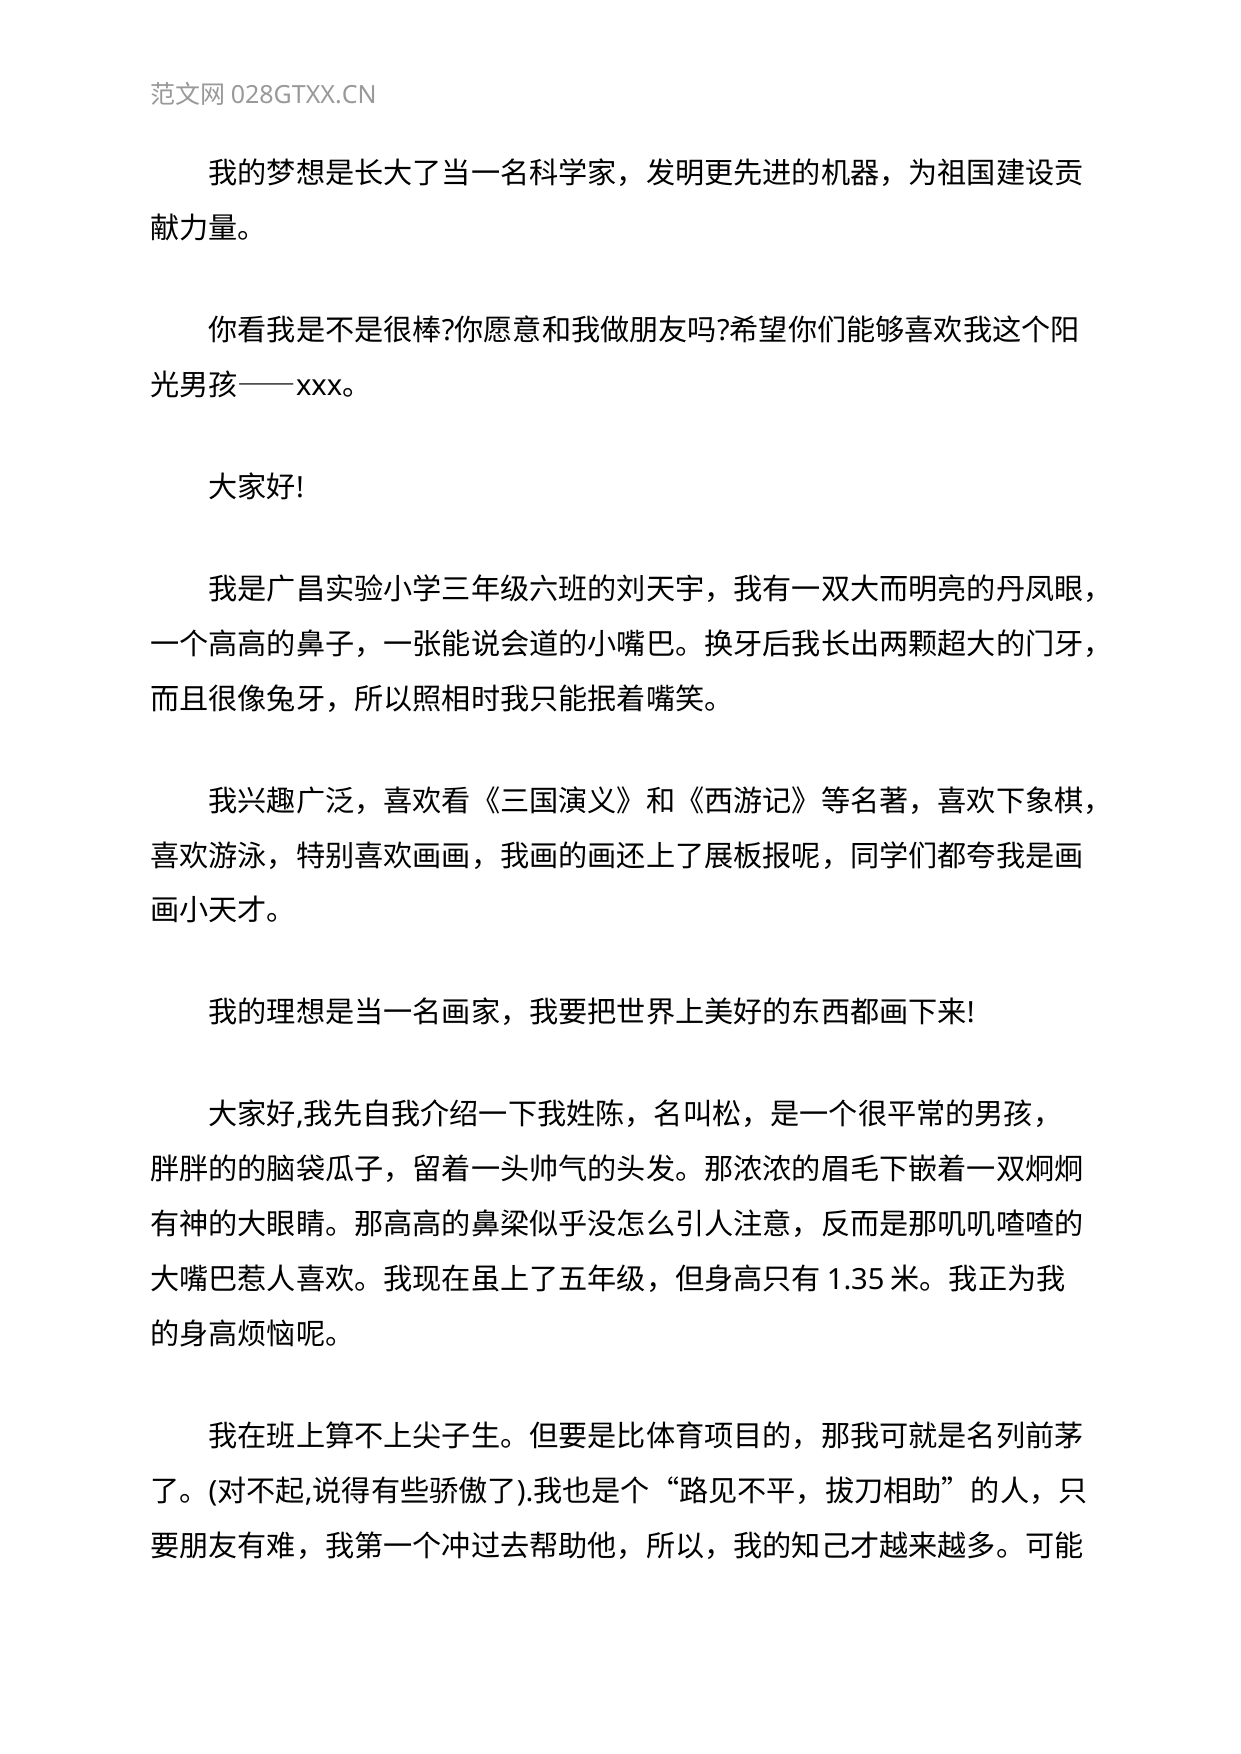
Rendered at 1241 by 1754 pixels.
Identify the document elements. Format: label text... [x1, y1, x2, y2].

text 你看我是不是很棒?你愿意和我做朋友吗?希望你们能够喜欢我这个阳光男孩——xxx。 [150, 307, 1090, 404]
text 我的理想是当一名画家，我要把世界上美好的东西都画下来! [150, 989, 1090, 1031]
text 我的梦想是长大了当一名科学家，发明更先进的机器，为祖国建设贡献力量。 [150, 150, 1090, 247]
text 大家好! [150, 464, 1090, 506]
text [150, 1412, 1090, 1564]
text 大家好,我先自我介绍一下我姓陈，名叫松，是一个很平常的男孩，胖胖的的脑袋瓜子，留着一头帅气的头发。那浓浓的眉毛下嵌着一双炯炯有神的大眼睛。那高高的鼻梁似乎没怎么引人注意，反而是那叽叽喳喳的大嘴巴惹人喜欢。我现在虽上了五年级，但身高只有1.35米。我正为我的身高烦恼呢。 [150, 1091, 1090, 1353]
text 我是广昌实验小学三年级六班的刘天宇，我有一双大而明亮的丹凤眼，一个高高的鼻子，一张能说会道的小嘴巴。换牙后我长出两颗超大的门牙，而且很像兔牙，所以照相时我只能抿着嘴笑。 [150, 566, 1090, 718]
text 我兴趣广泛，喜欢看《三国演义》和《西游记》等名著，喜欢下象棋，喜欢游泳，特别喜欢画画，我画的画还上了展板报呢，同学们都夸我是画画小天才。 [150, 777, 1090, 929]
